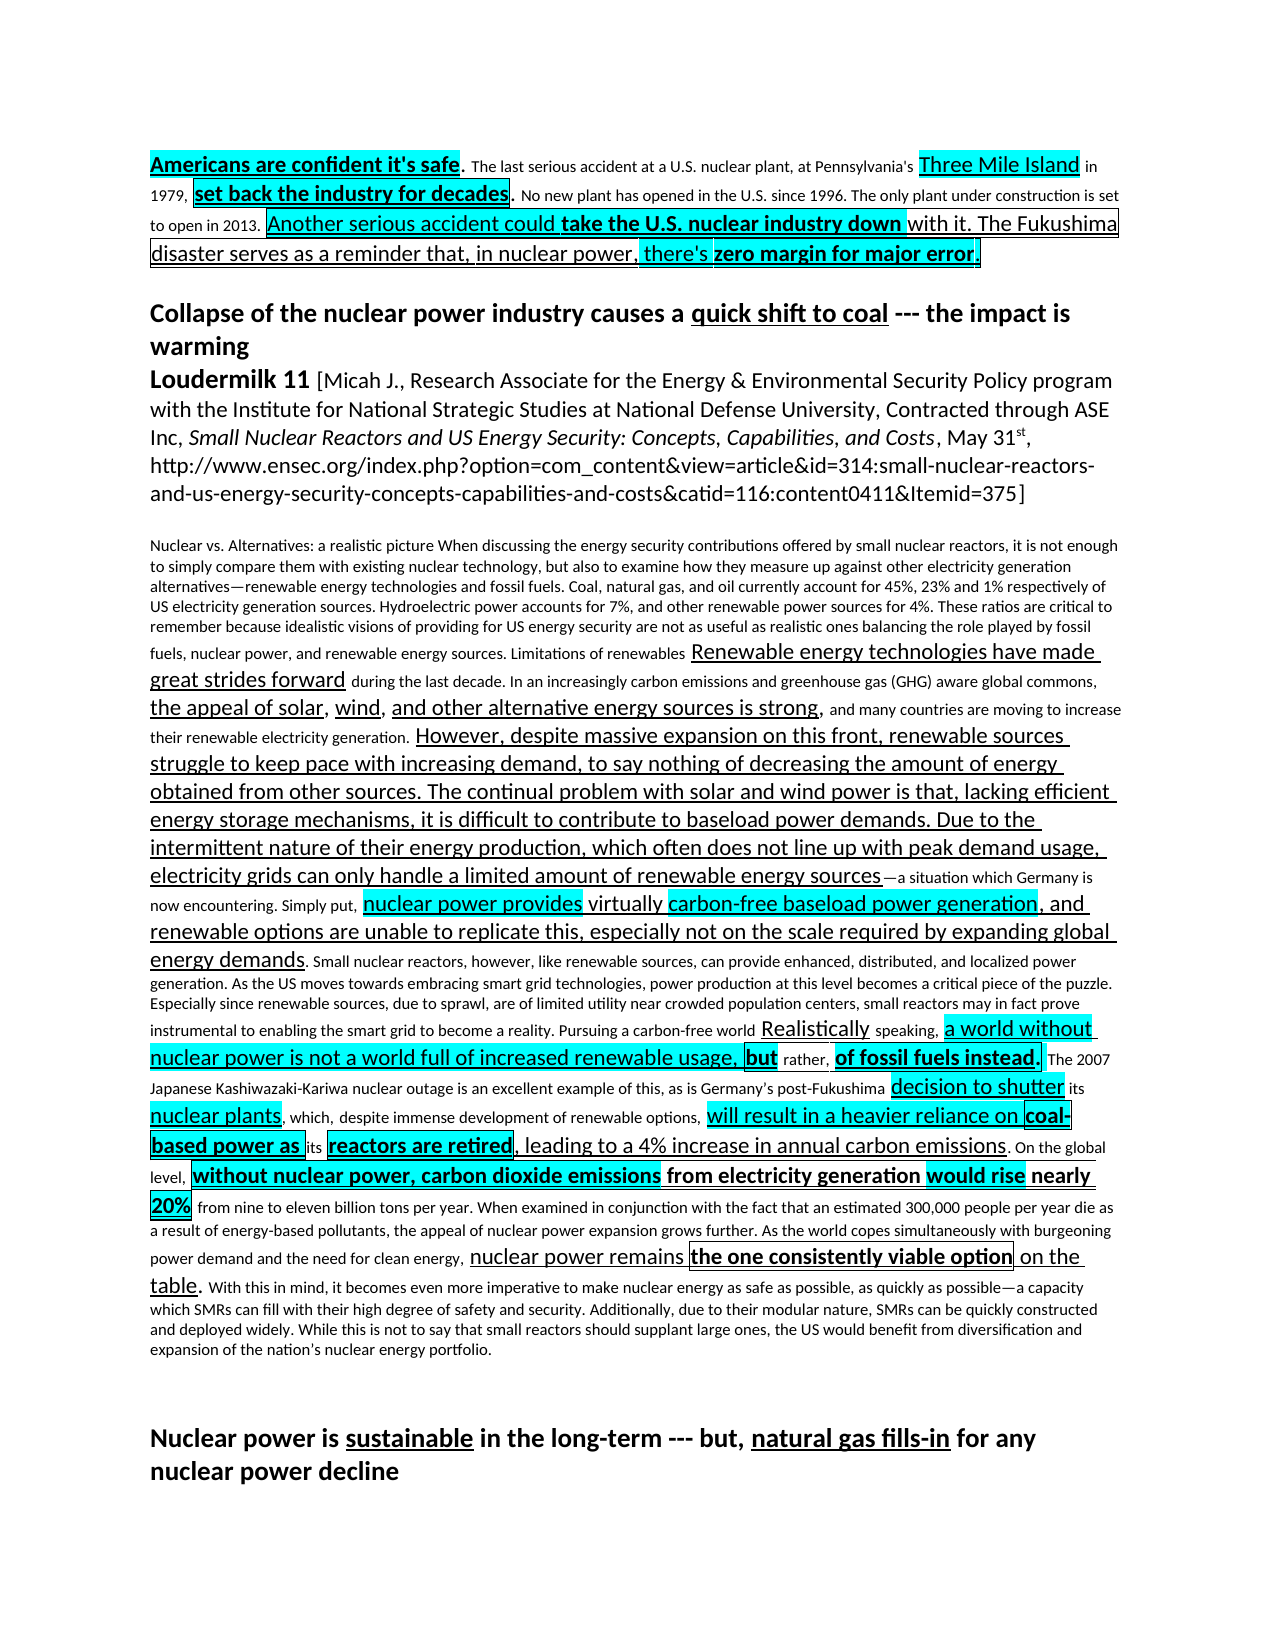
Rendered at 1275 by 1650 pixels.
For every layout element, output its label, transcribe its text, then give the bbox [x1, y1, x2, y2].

text Collapse of the nuclear power industry causes a quick shift to coal --- the impact is warming [150, 296, 1125, 362]
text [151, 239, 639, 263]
text Nuclear power is sustainable in the long-term --- but, natural gas fills-in for any nuclear power decline [150, 1421, 1125, 1487]
text Loudermilk 11 [Micah J., Research Associate for the Energy & Environmental Security Policy program with the Institute for National Strategic Studies at National Defense University, Contracted through ASE Inc, Small Nuclear Reactors and US Energy Security: Concepts, Capabilities, and Costs, May 31st, http://www.ensec.org/index.php?option=com_content&view=article&id=314:small-nuclear-reactors-and-us-energy-security-concepts-capabilities-and-costs&catid=116:content0411&Itemid=375] [150, 362, 1125, 507]
text Nuclear vs. Alternatives: a realistic picture When discussing the energy security contributions offered by small nuclear reactors, it is not enough to simply compare them with existing nuclear technology, but also to examine how they measure up against other electricity generation alternatives—renewable energy technologies and fossil fuels. Coal, natural gas, and oil currently account for 45%, 23% and 1% respectively of US electricity generation sources. Hydroelectric power accounts for 7%, and other renewable power sources for 4%. These ratios are critical to remember because idealistic visions of providing for US energy security are not as useful as realistic ones balancing the role played by fossil fuels, nuclear power, and renewable energy sources. Limitations of renewables Renewable energy technologies have made great strides forward during the last decade. In an increasingly carbon emissions and greenhouse gas (GHG) aware global commons, the appeal of solar, wind, and other alternative energy sources is strong, and many countries are moving to increase their renewable electricity generation. However, despite massive expansion on this front, renewable sources struggle to keep pace with increasing demand, to say nothing of decreasing the amount of energy obtained from other sources. The continual problem with solar and wind power is that, lacking efficient energy storage mechanisms, it is difficult to contribute to baseload power demands. Due to the intermittent nature of their energy production, which often does not line up with peak demand usage, electricity grids can only handle a limited amount of renewable energy sources—a situation which Germany is now encountering. Simply put, nuclear power provides virtually carbon-free baseload power generation, and renewable options are unable to replicate this, especially not on the scale required by expanding global energy demands. Small nuclear reactors, however, like renewable sources, can provide enhanced, distributed, and localized power generation. As the US moves towards embracing smart grid technologies, power production at this level becomes a critical piece of the puzzle. Especially since renewable sources, due to sprawl, are of limited utility near crowded population centers, small reactors may in fact prove instrumental to enabling the smart grid to become a reality. Pursuing a carbon-free world Realistically speaking, a world without nuclear power is not a world full of increased renewable usage, but rather, of fossil fuels instead. The 2007 Japanese Kashiwazaki-Kariwa nuclear outage is an excellent example of this, as is Germany’s post-Fukushima decision to shutter its nuclear plants, which, despite immense development of renewable options, will result in a heavier reliance on coal-based power as its reactors are retired, leading to a 4% increase in annual carbon emissions. On the global level, without nuclear power, carbon dioxide emissions from electricity generation would rise nearly 20% from nine to eleven billion tons per year. When examined in conjunction with the fact that an estimated 300,000 people per year die as a result of energy-based pollutants, the appeal of nuclear power expansion grows further. As the world copes simultaneously with burgeoning power demand and the need for clean energy, nuclear power remains the one consistently viable option on the table. With this in mind, it becomes even more imperative to make nuclear energy as safe as possible, as quickly as possible—a capacity which SMRs can fill with their high degree of safety and security. Additionally, due to their modular nature, SMRs can be quickly constructed and deployed widely. While this is not to say that small reactors should supplant large ones, the US would benefit from diversification and expansion of the nation’s nuclear energy portfolio. [150, 536, 1125, 1360]
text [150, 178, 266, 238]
